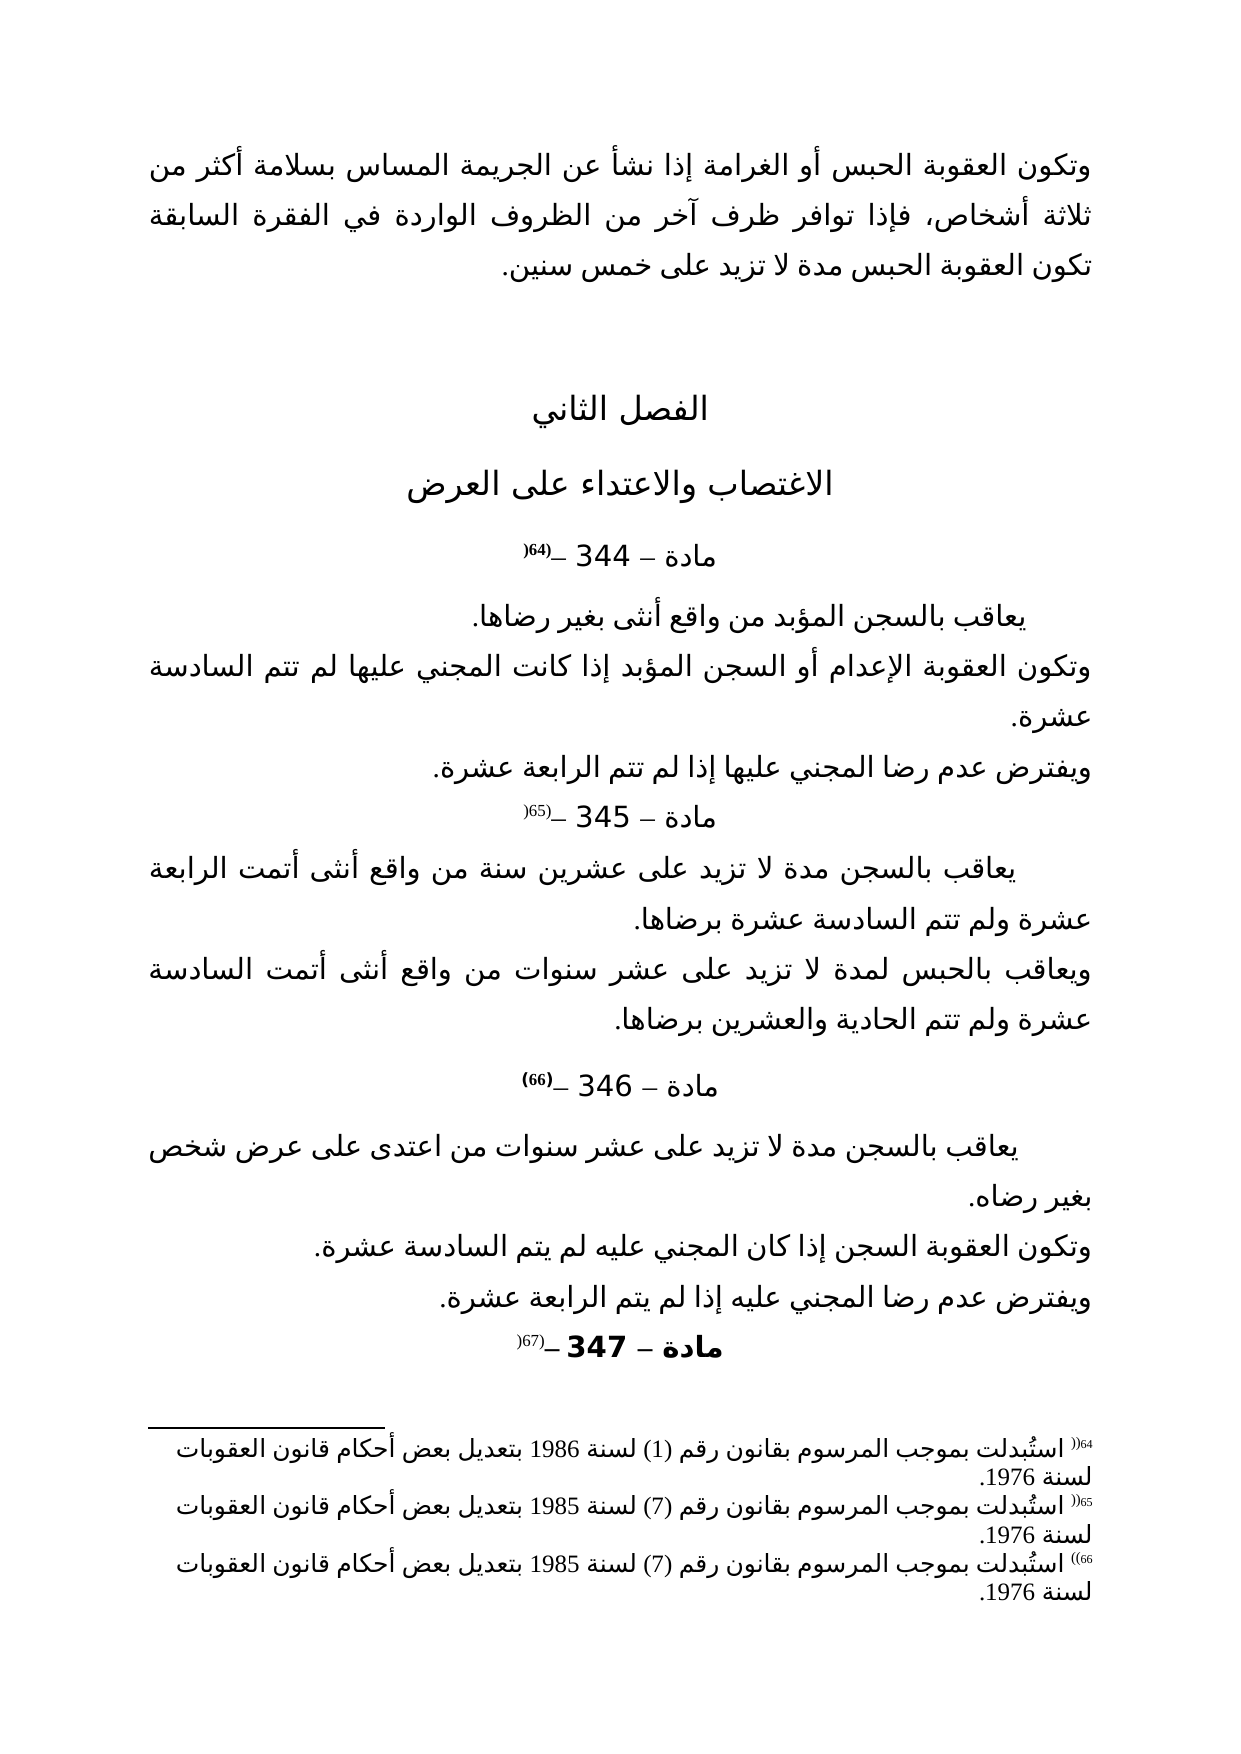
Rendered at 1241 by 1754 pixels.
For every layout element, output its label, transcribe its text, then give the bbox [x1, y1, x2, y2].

text مادة – 347 –(( [148, 1330, 1092, 1364]
text يعاقب بالسجن مدة لا تزيد على عشر سنوات من اعتدى على عرض شخص بغير رضاه. [148, 1129, 1092, 1213]
text ويفترض عدم رضا المجني عليه إذا لم يتم الرابعة عشرة. [148, 1280, 1092, 1313]
text وتكون العقوبة الإعدام أو السجن المؤبد إذا كانت المجني عليها لم تتم السادسة عشرة. [148, 649, 1092, 733]
text يعاقب بالسجن المؤبد من واقع أنثى بغير رضاها. [148, 599, 1092, 632]
text ويعاقب بالحبس لمدة لا تزيد على عشر سنوات من واقع أنثى أتمت السادسة عشرة ولم تتم الحادية والعشرين برضاها. [148, 952, 1092, 1036]
text يعاقب بالسجن مدة لا تزيد على عشرين سنة من واقع أنثى أتمت الرابعة عشرة ولم تتم السادسة عشرة برضاها. [148, 851, 1092, 935]
text مادة – 344 –(( [148, 539, 1092, 573]
text ويفترض عدم رضا المجني عليها إذا لم تتم الرابعة عشرة. [148, 750, 1092, 783]
text وتكون العقوبة الحبس أو الغرامة إذا نشأ عن الجريمة المساس بسلامة أكثر من ثلاثة أشخاص، فإذا توافر ظرف آخر من الظروف الواردة في الفقرة السابقة تكون العقوبة الحبس مدة لا تزيد على خمس سنين. [148, 148, 1092, 282]
text مادة – 346 –() [148, 1069, 1092, 1103]
text الاغتصاب والاعتداء على العرض [148, 464, 1092, 503]
text الفصل الثاني [148, 389, 1092, 428]
text وتكون العقوبة السجن إذا كان المجني عليه لم يتم السادسة عشرة. [148, 1229, 1092, 1263]
text مادة – 345 –(( [148, 800, 1092, 834]
